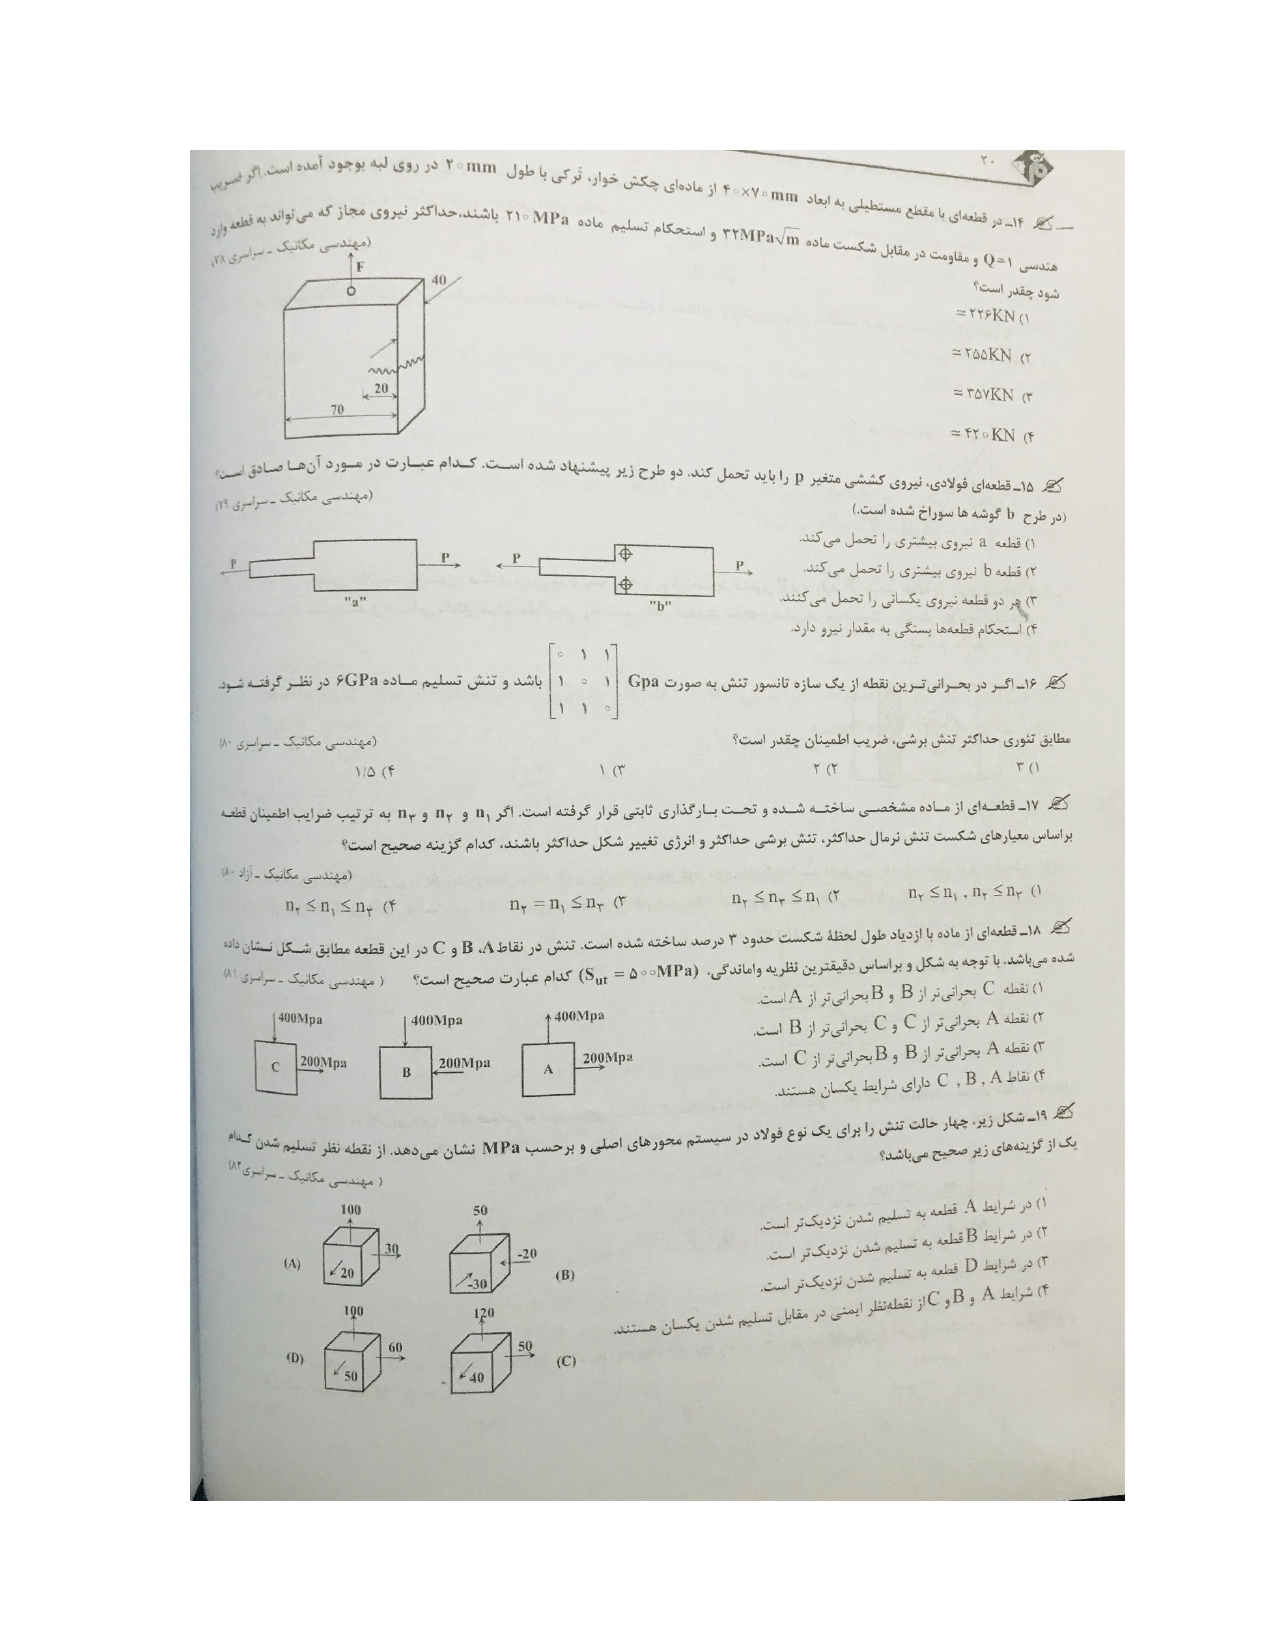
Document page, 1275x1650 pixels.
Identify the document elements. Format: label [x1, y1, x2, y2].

picture [190, 150, 1125, 1501]
